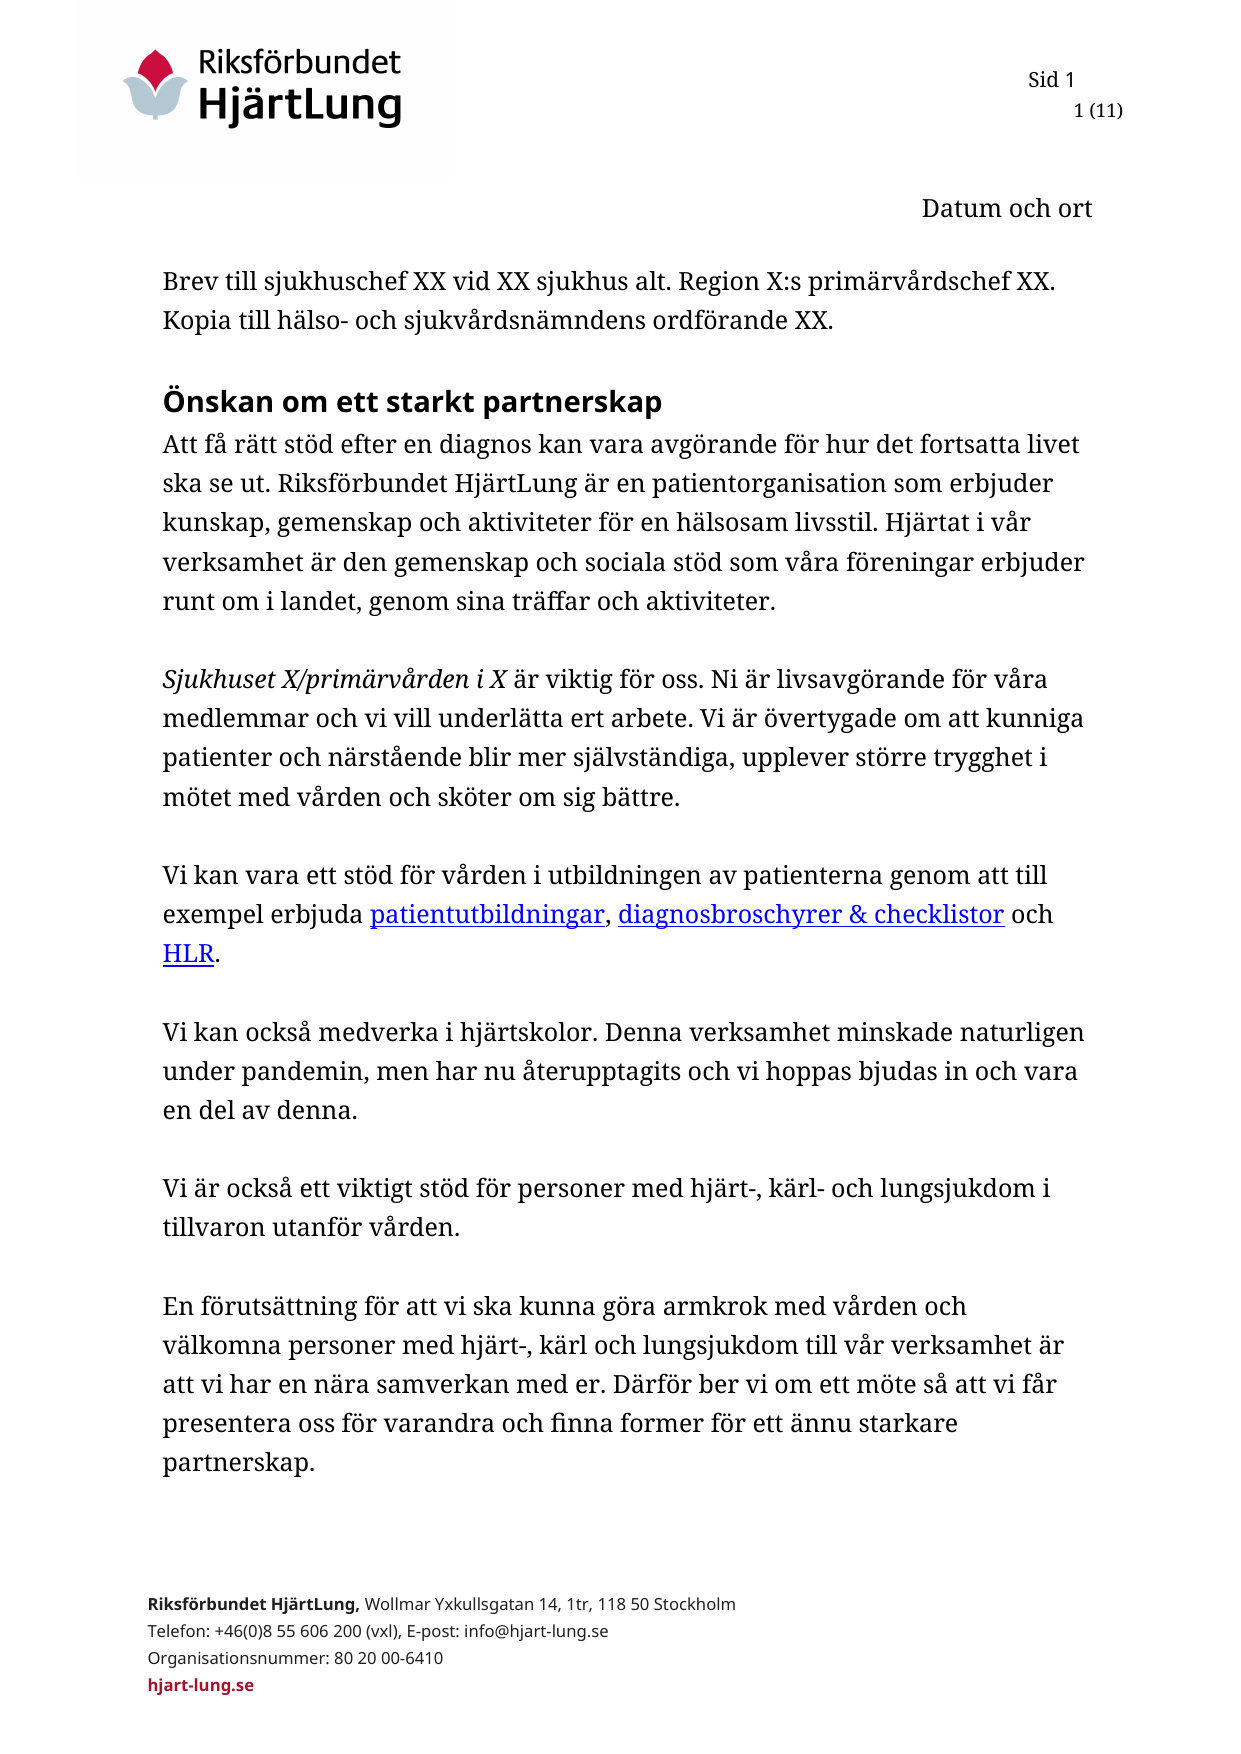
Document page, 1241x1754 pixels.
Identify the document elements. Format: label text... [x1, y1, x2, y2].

text Önskan om ett starkt partnerskap [162, 381, 1093, 421]
text Datum och ort [162, 190, 1093, 224]
text Vi kan också medverka i hjärtskolor. Denna verksamhet minskade naturligen under pandemin, men har nu återupptagits och vi hoppas bjudas in och vara en del av denna. [162, 1014, 1093, 1127]
text Kopia till hälso- och sjukvårdsnämndens ordförande XX. [162, 303, 1093, 337]
text Vi är också ett viktigt stöd för personer med hjärt-, kärl- och lungsjukdom i tillvaron utanför vården. [162, 1171, 1093, 1244]
text En förutsättning för att vi ska kunna göra armkrok med vården och välkomna personer med hjärt-, kärl och lungsjukdom till vår verksamhet är att vi har en nära samverkan med er. Därför ber vi om ett möte så att vi får presentera oss för varandra och finna former för ett ännu starkare partnerskap. [162, 1288, 1093, 1479]
text Sjukhuset X/primärvården i X är viktig för oss. Ni är livsavgörande för våra medlemmar och vi vill underlätta ert arbete. Vi är övertygade om att kunniga patienter och närstående blir mer självständiga, upplever större trygghet i mötet med vården och sköter om sig bättre. [162, 662, 1093, 813]
picture [73, 0, 450, 178]
text Vi kan vara ett stöd för vården i utbildningen av patienterna genom att till exempel erbjuda patientutbildningar, diagnosbroschyrer & checklistor och HLR. [162, 858, 1093, 970]
text Brev till sjukhuschef XX vid XX sjukhus alt. Region X:s primärvårdschef XX. [162, 264, 1093, 298]
text Att få rätt stöd efter en diagnos kan vara avgörande för hur det fortsatta livet ska se ut. Riksförbundet HjärtLung är en patientorganisation som erbjuder kunskap, gemenskap och aktiviteter för en hälsosam livsstil. Hjärtat i vår verksamhet är den gemenskap och sociala stöd som våra föreningar erbjuder runt om i landet, genom sina träffar och aktiviteter. [162, 427, 1093, 617]
